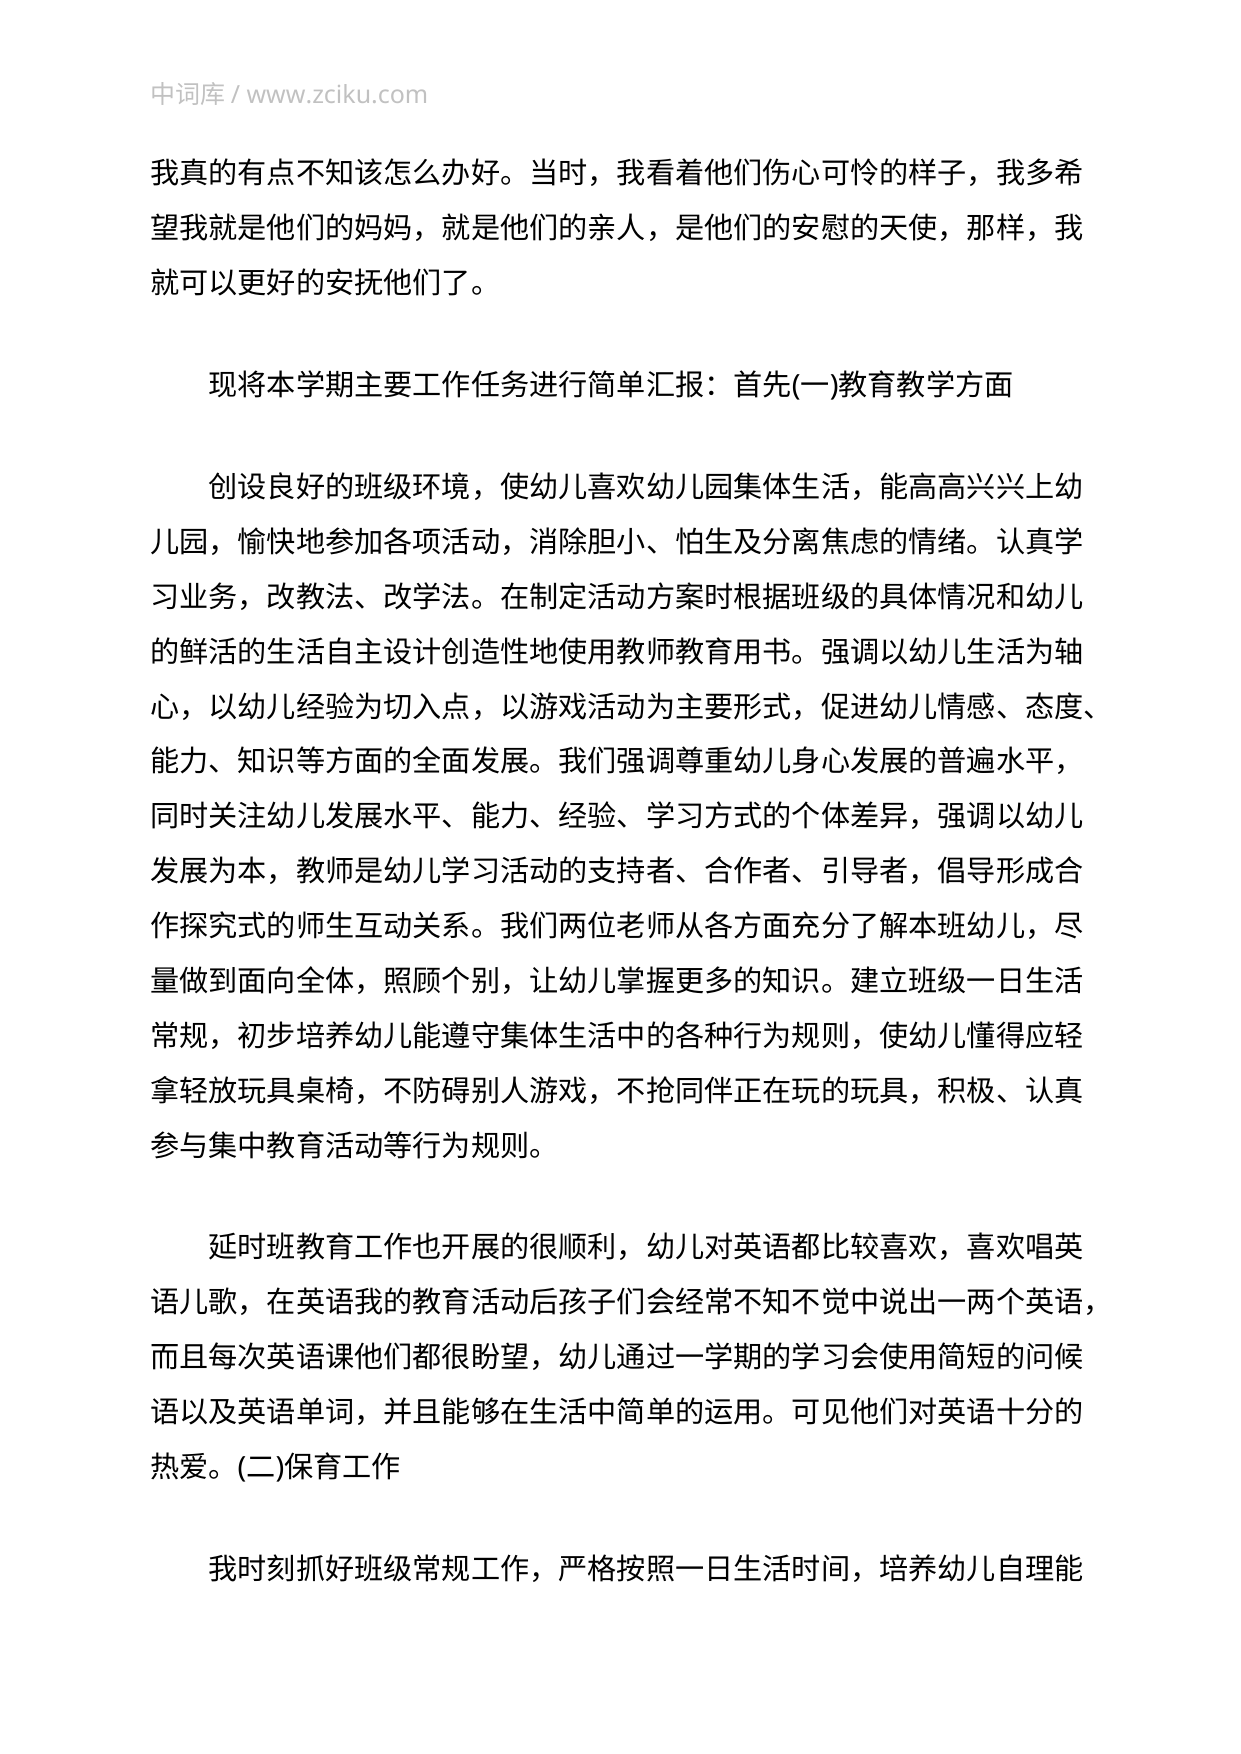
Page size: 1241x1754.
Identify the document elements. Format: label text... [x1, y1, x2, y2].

text 现将本学期主要工作任务进行简单汇报：首先(一)教育教学方面 [150, 362, 1090, 404]
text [150, 1546, 1090, 1588]
text 延时班教育工作也开展的很顺利，幼儿对英语都比较喜欢，喜欢唱英语儿歌，在英语我的教育活动后孩子们会经常不知不觉中说出一两个英语，而且每次英语课他们都很盼望，幼儿通过一学期的学习会使用简短的问候语以及英语单词，并且能够在生活中简单的运用。可见他们对英语十分的热爱。(二)保育工作 [150, 1224, 1090, 1486]
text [150, 150, 1090, 302]
text 创设良好的班级环境，使幼儿喜欢幼儿园集体生活，能高高兴兴上幼儿园，愉快地参加各项活动，消除胆小、怕生及分离焦虑的情绪。认真学习业务，改教法、改学法。在制定活动方案时根据班级的具体情况和幼儿的鲜活的生活自主设计创造性地使用教师教育用书。强调以幼儿生活为轴心，以幼儿经验为切入点，以游戏活动为主要形式，促进幼儿情感、态度、能力、知识等方面的全面发展。我们强调尊重幼儿身心发展的普遍水平，同时关注幼儿发展水平、能力、经验、学习方式的个体差异，强调以幼儿发展为本，教师是幼儿学习活动的支持者、合作者、引导者，倡导形成合作探究式的师生互动关系。我们两位老师从各方面充分了解本班幼儿，尽量做到面向全体，照顾个别，让幼儿掌握更多的知识。建立班级一日生活常规，初步培养幼儿能遵守集体生活中的各种行为规则，使幼儿懂得应轻拿轻放玩具桌椅，不防碍别人游戏，不抢同伴正在玩的玩具，积极、认真参与集中教育活动等行为规则。 [150, 463, 1090, 1164]
